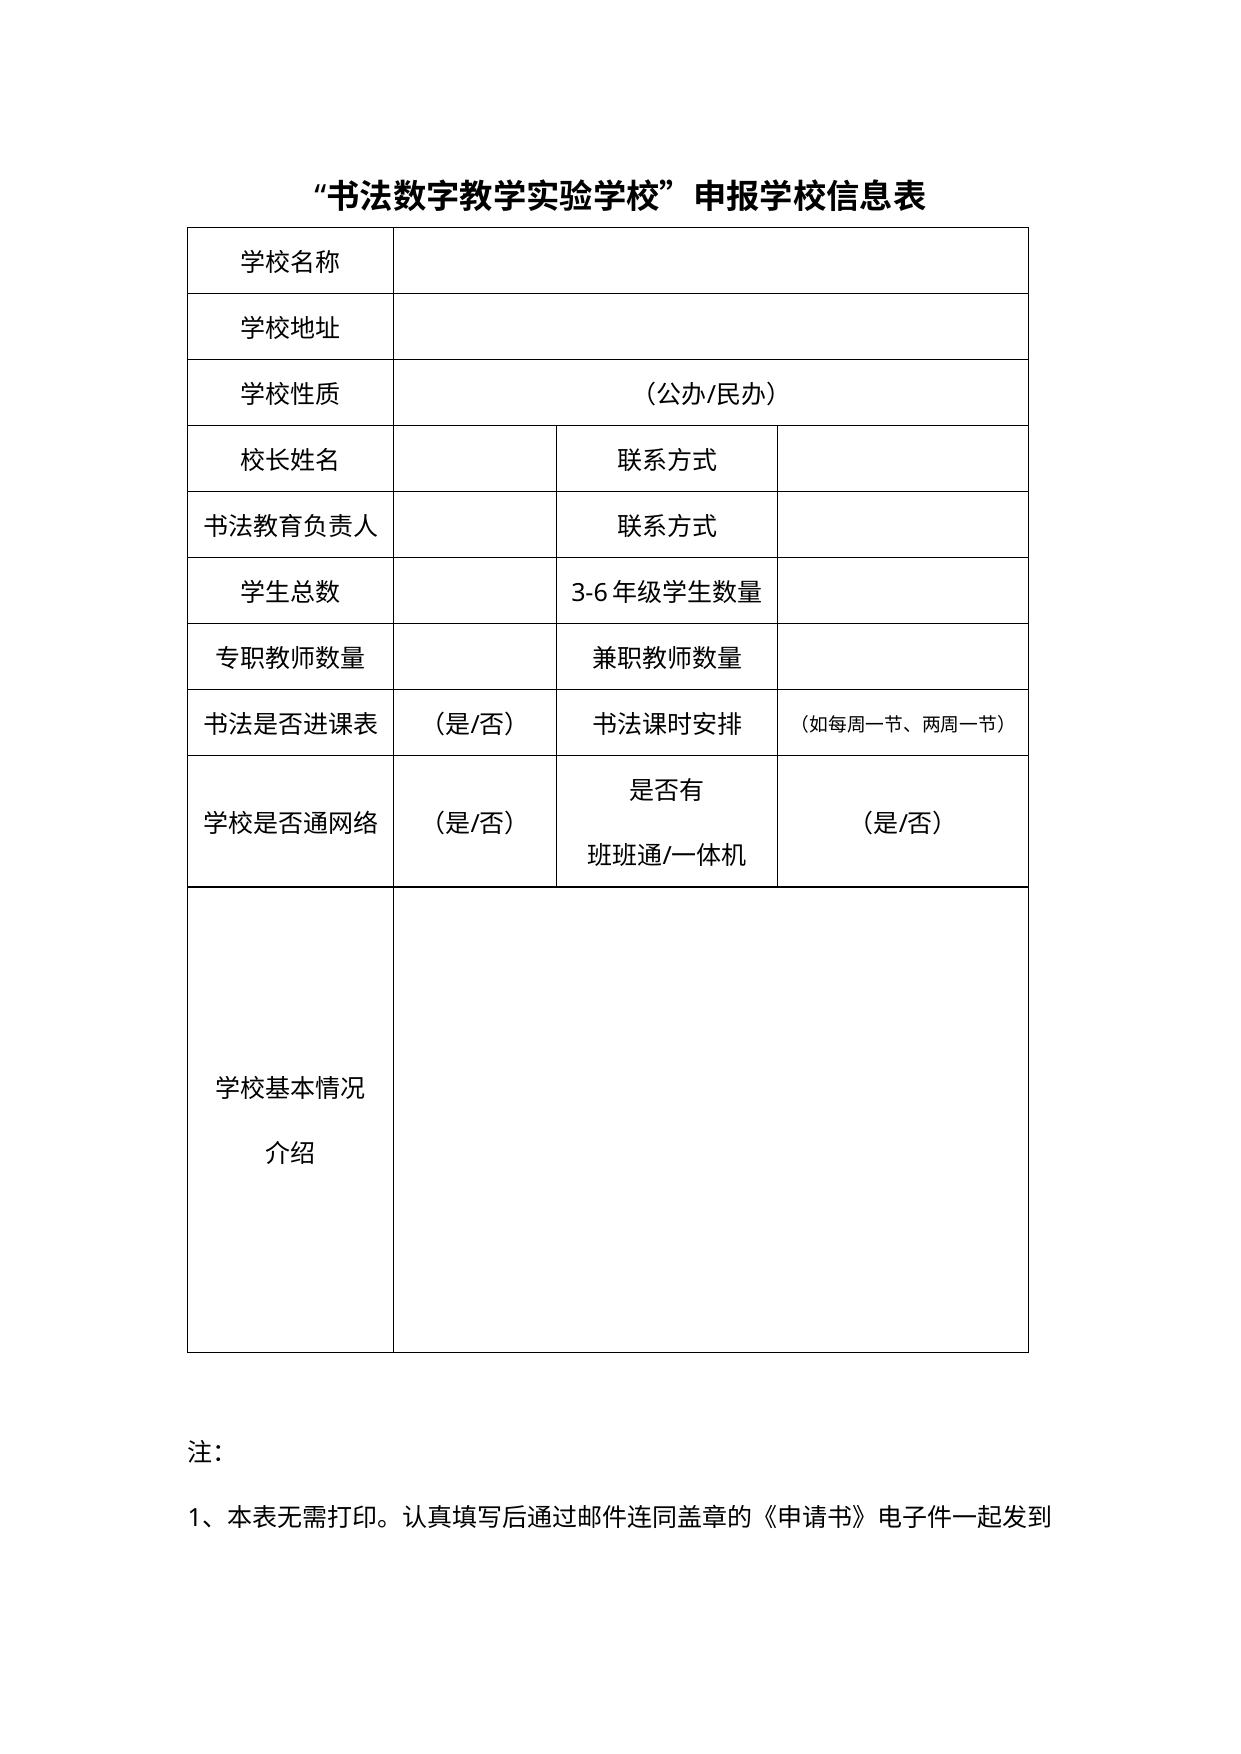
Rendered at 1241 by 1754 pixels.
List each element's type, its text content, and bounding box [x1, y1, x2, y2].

table_cell 书法教育负责人 [188, 492, 393, 557]
table_cell （是/否） [778, 756, 1028, 886]
table_cell 联系方式 [557, 492, 777, 557]
table_cell （公办/民办） [394, 360, 1028, 425]
table_cell [394, 558, 556, 623]
table_header [394, 228, 1028, 293]
table_header 学校名称 [188, 228, 393, 293]
table_cell 校长姓名 [188, 426, 393, 491]
table_cell 联系方式 [557, 426, 777, 491]
table_cell 专职教师数量 [188, 624, 393, 689]
table_cell 兼职教师数量 [557, 624, 777, 689]
text 注： [187, 1418, 1053, 1483]
table_cell [394, 426, 556, 491]
table_cell 书法是否进课表 [188, 690, 393, 755]
table_cell 学校基本情况 介绍 [188, 888, 393, 1352]
table_cell 是否有 班班通/一体机 [557, 756, 777, 886]
table_cell 学校是否通网络 [188, 756, 393, 886]
table_cell [778, 558, 1028, 623]
table_cell [394, 492, 556, 557]
table_cell 学校地址 [188, 294, 393, 359]
table_cell [394, 624, 556, 689]
table_cell （如每周一节、两周一节） [778, 690, 1028, 755]
table_cell [394, 888, 1028, 1352]
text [187, 1483, 1053, 1548]
table_cell [778, 426, 1028, 491]
table_cell [778, 624, 1028, 689]
table_cell 书法课时安排 [557, 690, 777, 755]
text “书法数字教学实验学校”申报学校信息表 [187, 162, 1053, 227]
table_cell [394, 294, 1028, 359]
table_cell （是/否） [394, 756, 556, 886]
table_cell 学校性质 [188, 360, 393, 425]
table_cell 3-6年级学生数量 [557, 558, 777, 623]
table_cell 学生总数 [188, 558, 393, 623]
table_cell （是/否） [394, 690, 556, 755]
table_cell [778, 492, 1028, 557]
